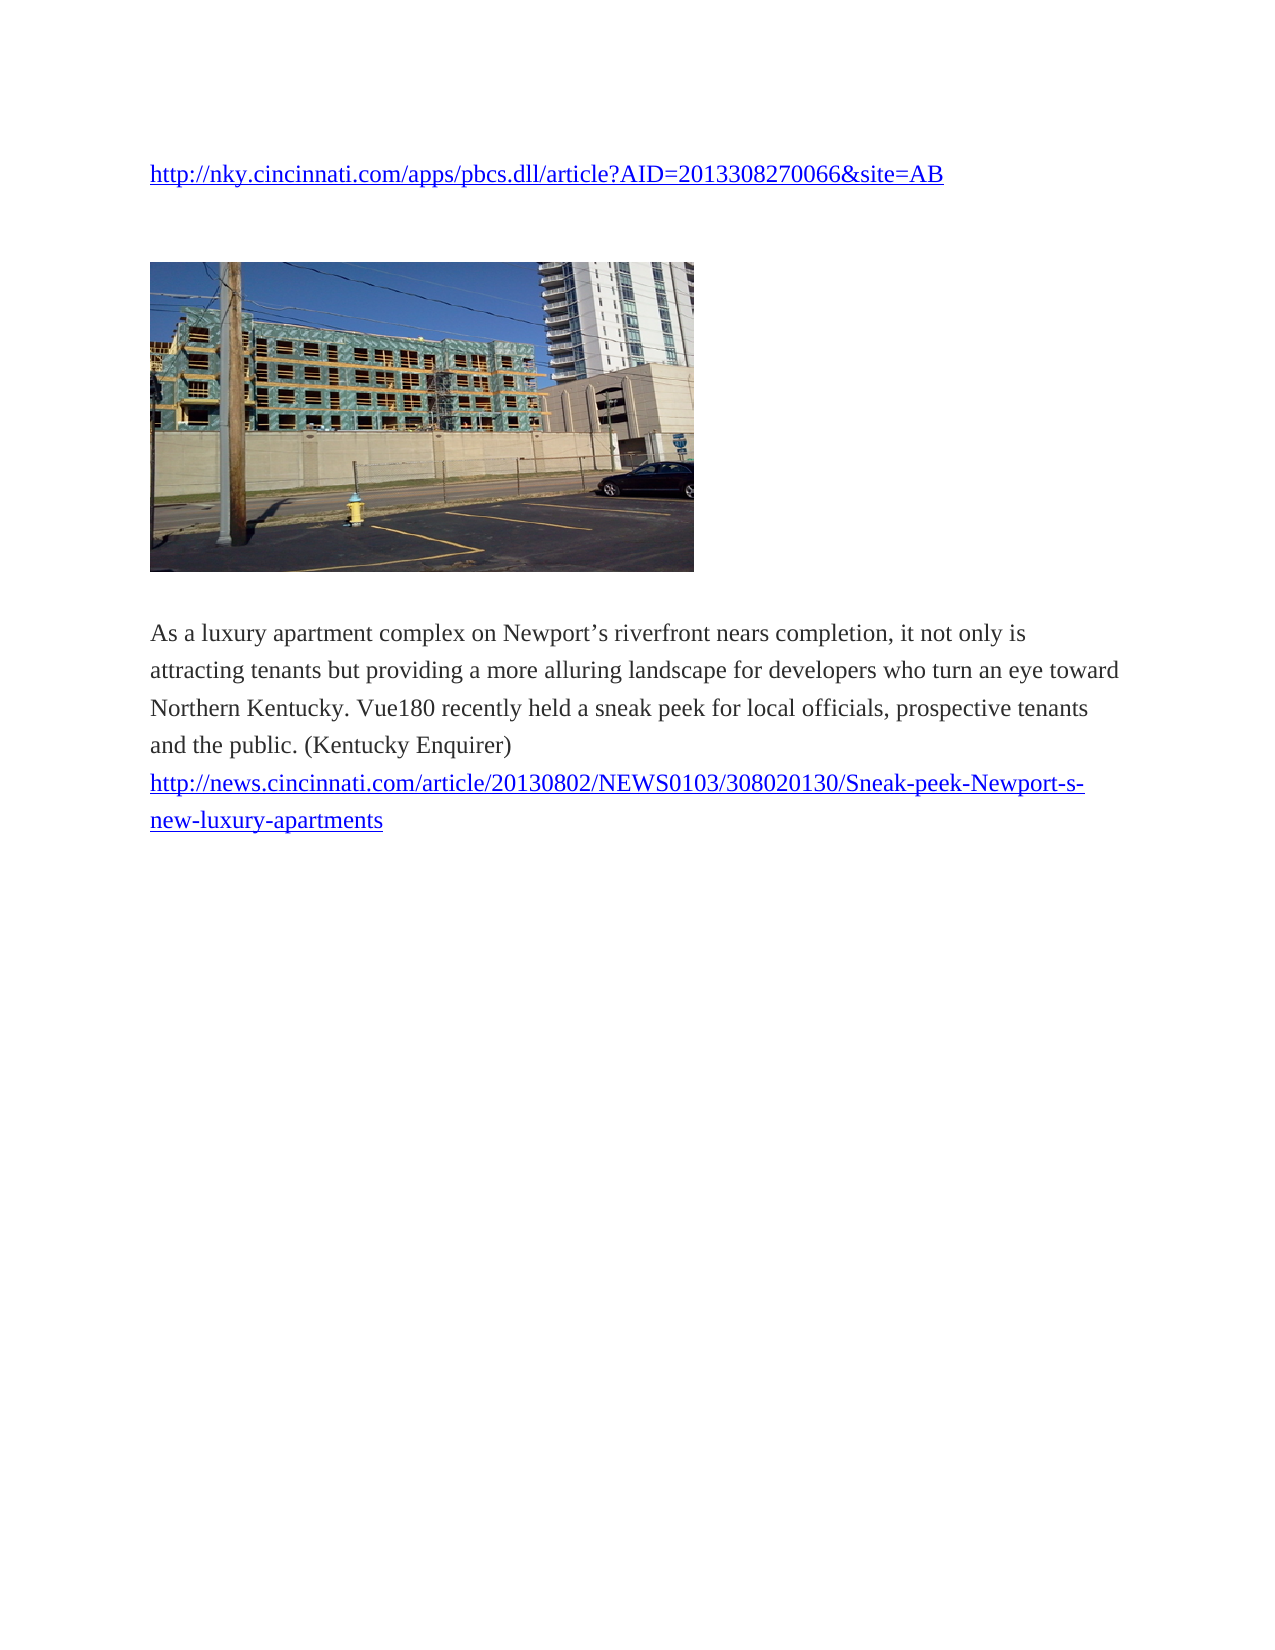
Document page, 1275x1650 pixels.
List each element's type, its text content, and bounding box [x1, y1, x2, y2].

text As a luxury apartment complex on Newport’s riverfront nears completion, it not only is attracting tenants but providing a more alluring landscape for developers who turn an eye toward Northern Kentucky. Vue180 recently held a sneak peek for local officials, prospective tenants and the public. (Kentucky Enquirer) [150, 609, 1125, 759]
picture [150, 262, 694, 572]
text http://nky.cincinnati.com/apps/pbcs.dll/article?AID=2013308270066&site=AB [150, 150, 1125, 187]
text http://news.cincinnati.com/article/20130802/NEWS0103/308020130/Sneak-peek-Newport-s-new-luxury-apartments [150, 759, 1125, 834]
